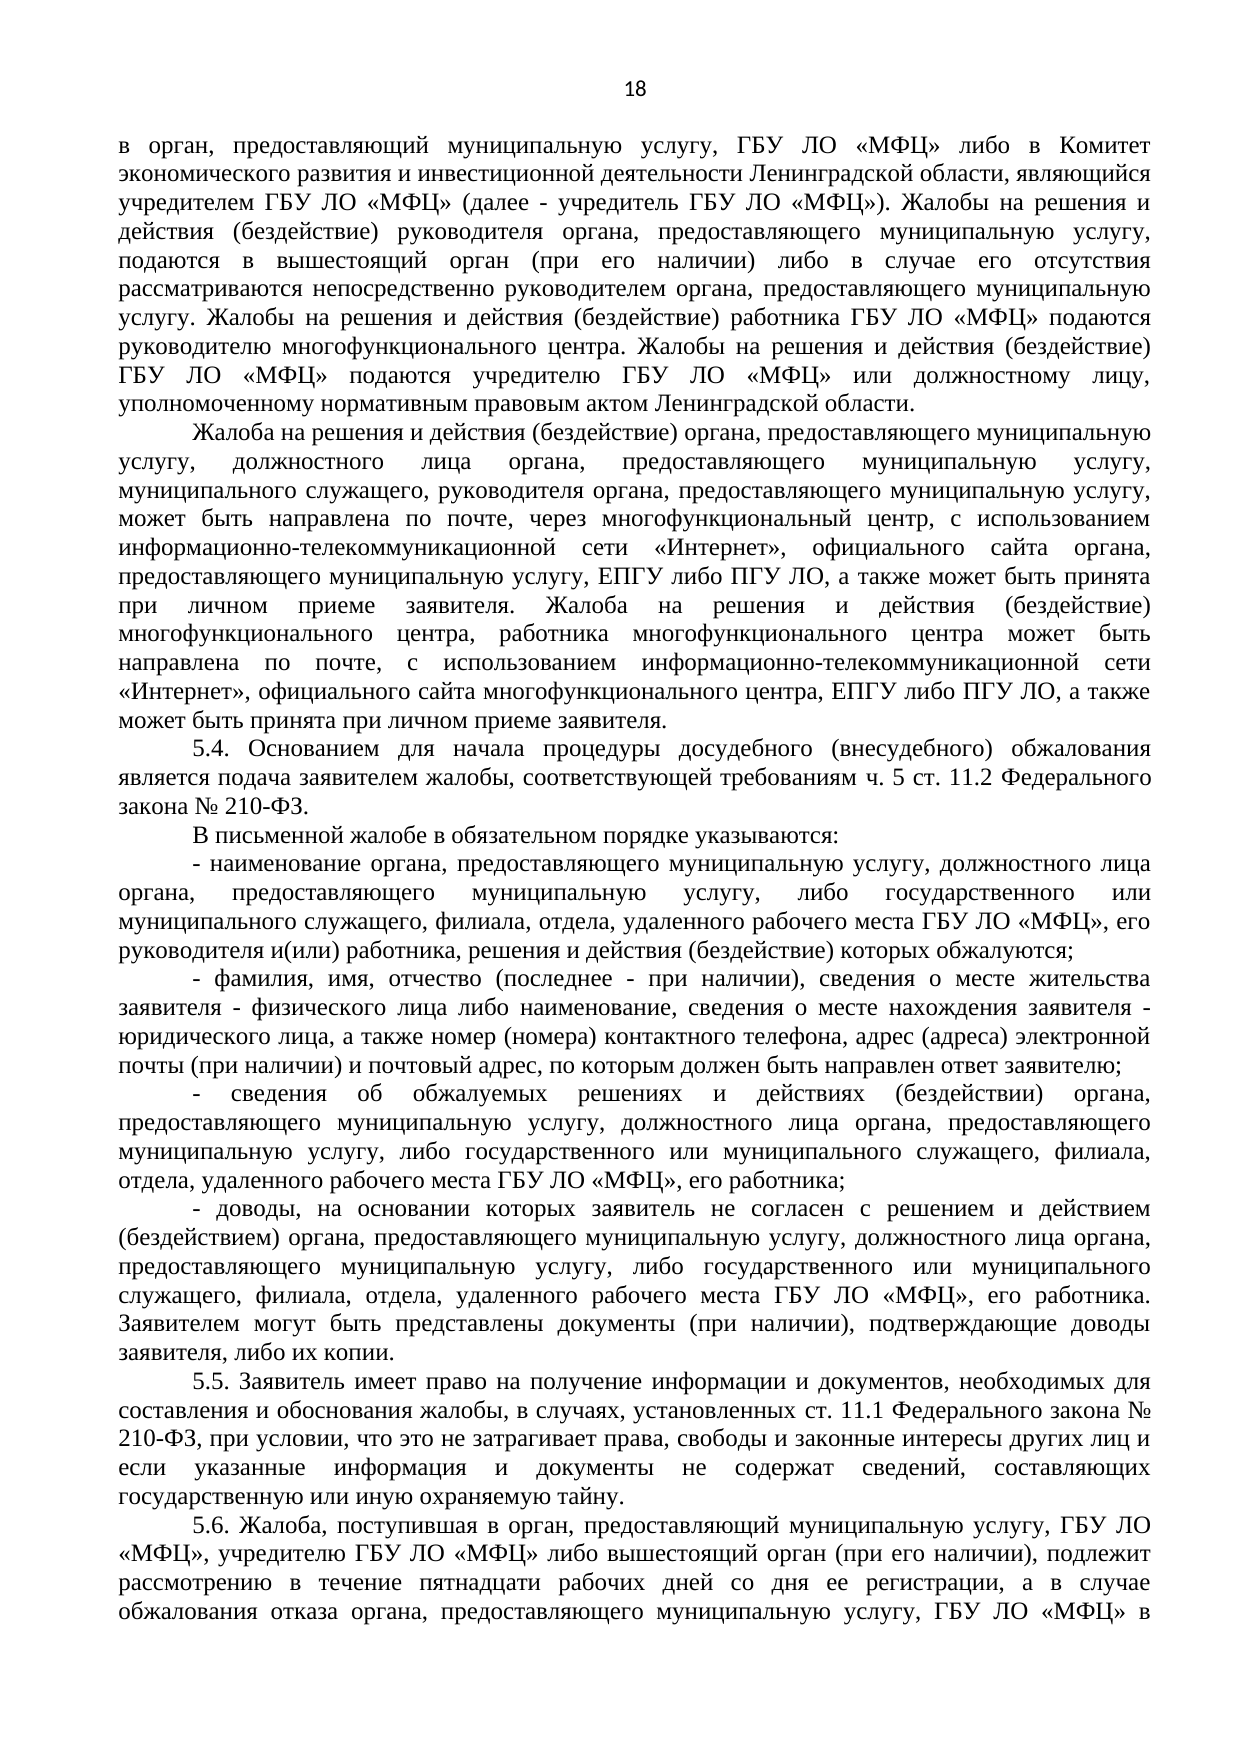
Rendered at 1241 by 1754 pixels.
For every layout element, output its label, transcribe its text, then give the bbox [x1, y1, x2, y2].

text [118, 1510, 1152, 1625]
text - фамилия, имя, отчество (последнее - при наличии), сведения о месте жительства заявителя - физического лица либо наименование, сведения о месте нахождения заявителя - юридического лица, а также номер (номера) контактного телефона, адрес (адреса) электронной почты (при наличии) и почтовый адрес, по которым должен быть направлен ответ заявителю; [118, 963, 1152, 1078]
text 5.4. Основанием для начала процедуры досудебного (внесудебного) обжалования является подача заявителем жалобы, соответствующей требованиям ч. 5 ст. 11.2 Федерального закона № 210-ФЗ. [118, 733, 1152, 820]
text - наименование органа, предоставляющего муниципальную услугу, должностного лица органа, предоставляющего муниципальную услугу, либо государственного или муниципального служащего, филиала, отдела, удаленного рабочего места ГБУ ЛО «МФЦ», его руководителя и(или) работника, решения и действия (бездействие) которых обжалуются; [118, 848, 1152, 963]
text 5.5. Заявитель имеет право на получение информации и документов, необходимых для составления и обоснования жалобы, в случаях, установленных ст. 11.1 Федерального закона № 210-ФЗ, при условии, что это не затрагивает права, свободы и законные интересы других лиц и если указанные информация и документы не содержат сведений, составляющих государственную или иную охраняемую тайну. [118, 1366, 1152, 1510]
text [118, 130, 1152, 417]
text - доводы, на основании которых заявитель не согласен с решением и действием (бездействием) органа, предоставляющего муниципальную услугу, должностного лица органа, предоставляющего муниципальную услугу, либо государственного или муниципального служащего, филиала, отдела, удаленного рабочего места ГБУ ЛО «МФЦ», его работника. Заявителем могут быть представлены документы (при наличии), подтверждающие доводы заявителя, либо их копии. [118, 1193, 1152, 1366]
text - сведения об обжалуемых решениях и действиях (бездействии) органа, предоставляющего муниципальную услугу, должностного лица органа, предоставляющего муниципальную услугу, либо государственного или муниципального служащего, филиала, отдела, удаленного рабочего места ГБУ ЛО «МФЦ», его работника; [118, 1078, 1152, 1193]
text Жалоба на решения и действия (бездействие) органа, предоставляющего муниципальную услугу, должностного лица органа, предоставляющего муниципальную услугу, муниципального служащего, руководителя органа, предоставляющего муниципальную услугу, может быть направлена по почте, через многофункциональный центр, с использованием информационно-телекоммуникационной сети «Интернет», официального сайта органа, предоставляющего муниципальную услугу, ЕПГУ либо ПГУ ЛО, а также может быть принята при личном приеме заявителя. Жалоба на решения и действия (бездействие) многофункционального центра, работника многофункционального центра может быть направлена по почте, с использованием информационно-телекоммуникационной сети «Интернет», официального сайта многофункционального центра, ЕПГУ либо ПГУ ЛО, а также может быть принята при личном приеме заявителя. [118, 417, 1152, 733]
text В письменной жалобе в обязательном порядке указываются: [118, 820, 1152, 848]
